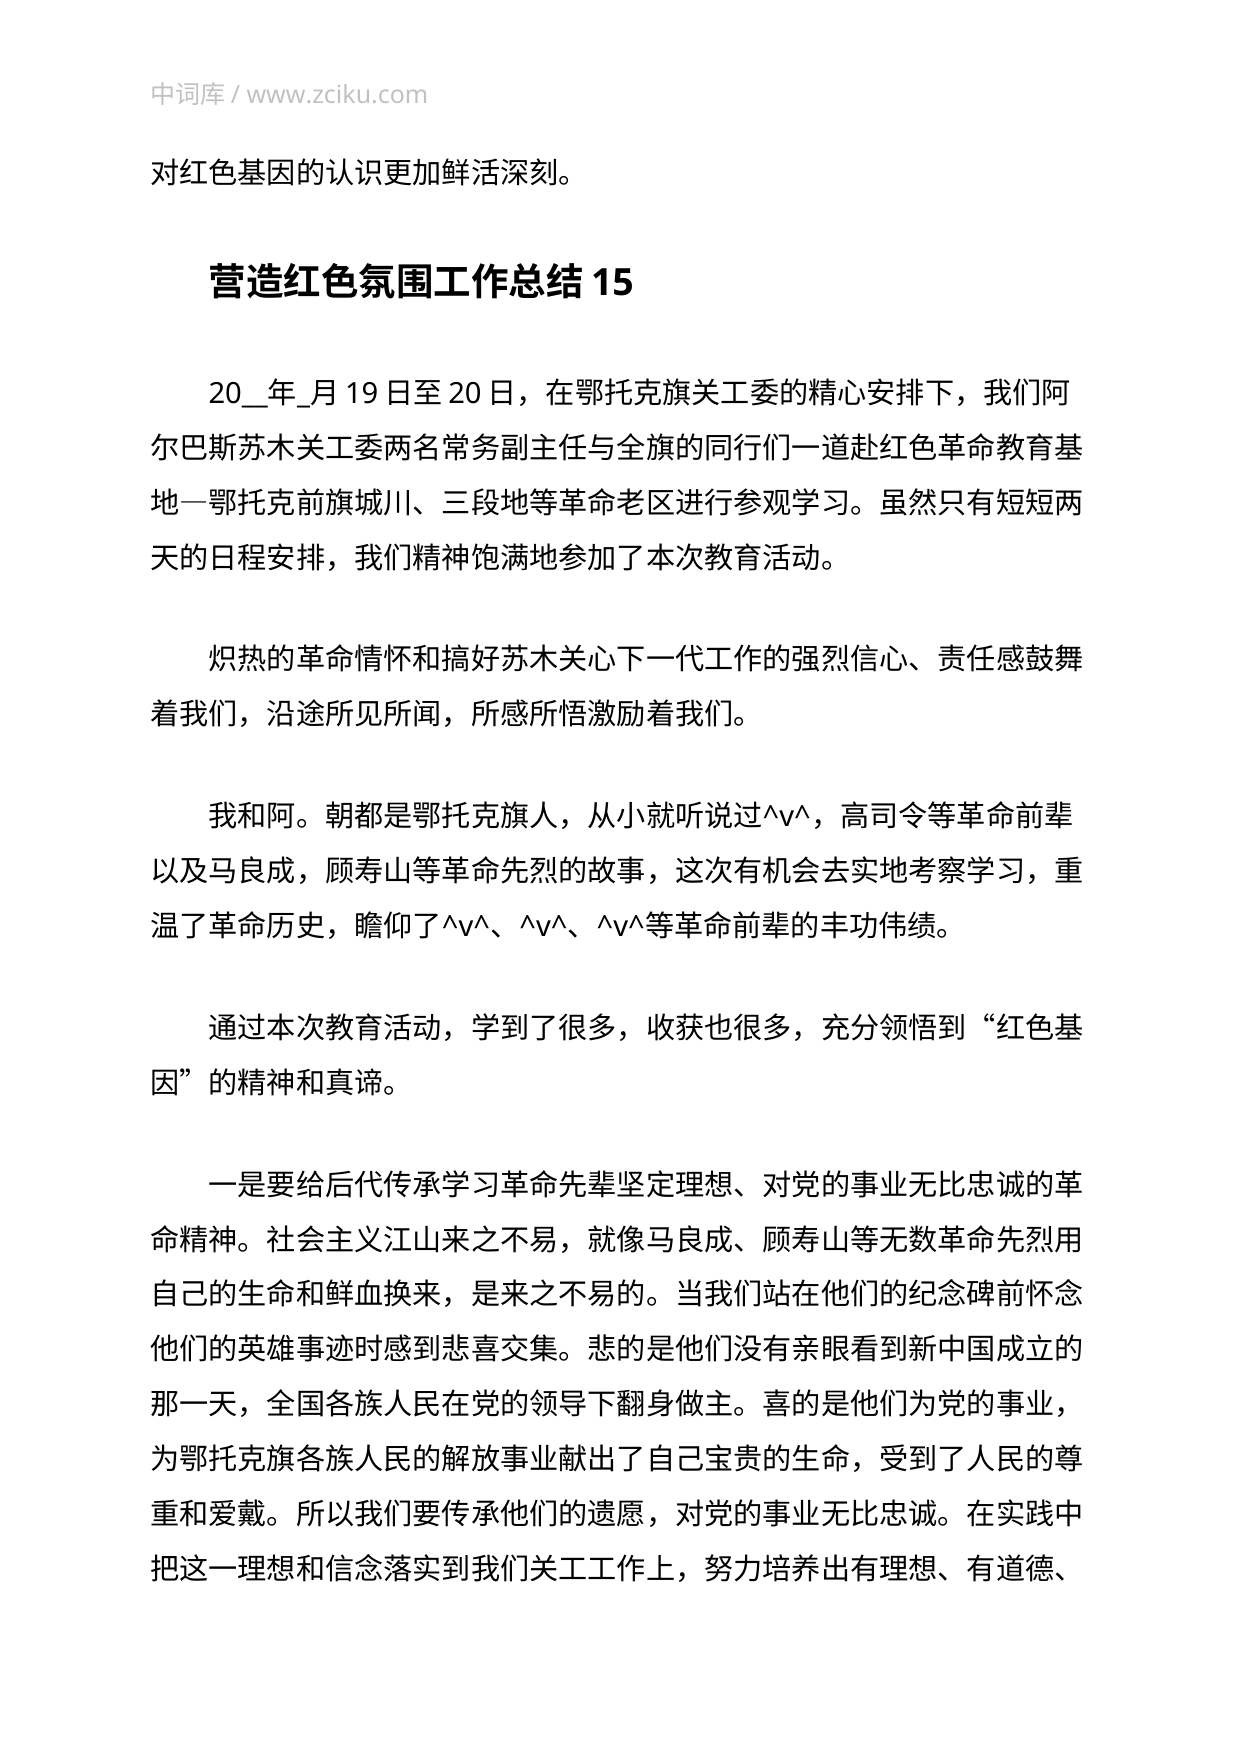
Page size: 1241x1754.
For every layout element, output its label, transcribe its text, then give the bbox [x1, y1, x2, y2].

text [150, 1161, 1090, 1588]
text 通过本次教育活动，学到了很多，收获也很多，充分领悟到“红色基因”的精神和真谛。 [150, 1004, 1090, 1102]
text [150, 150, 1090, 192]
text 我和阿。朝都是鄂托克旗人，从小就听说过^v^，高司令等革命前辈以及马良成，顾寿山等革命先烈的故事，这次有机会去实地考察学习，重温了革命历史，瞻仰了^v^、^v^、^v^等革命前辈的丰功伟绩。 [150, 793, 1090, 945]
text 营造红色氛围工作总结15 [150, 252, 1090, 306]
text 20__年_月19日至20日，在鄂托克旗关工委的精心安排下，我们阿尔巴斯苏木关工委两名常务副主任与全旗的同行们一道赴红色革命教育基地—鄂托克前旗城川、三段地等革命老区进行参观学习。虽然只有短短两天的日程安排，我们精神饱满地参加了本次教育活动。 [150, 369, 1090, 576]
text 炽热的革命情怀和搞好苏木关心下一代工作的强烈信心、责任感鼓舞着我们，沿途所见所闻，所感所悟激励着我们。 [150, 636, 1090, 733]
